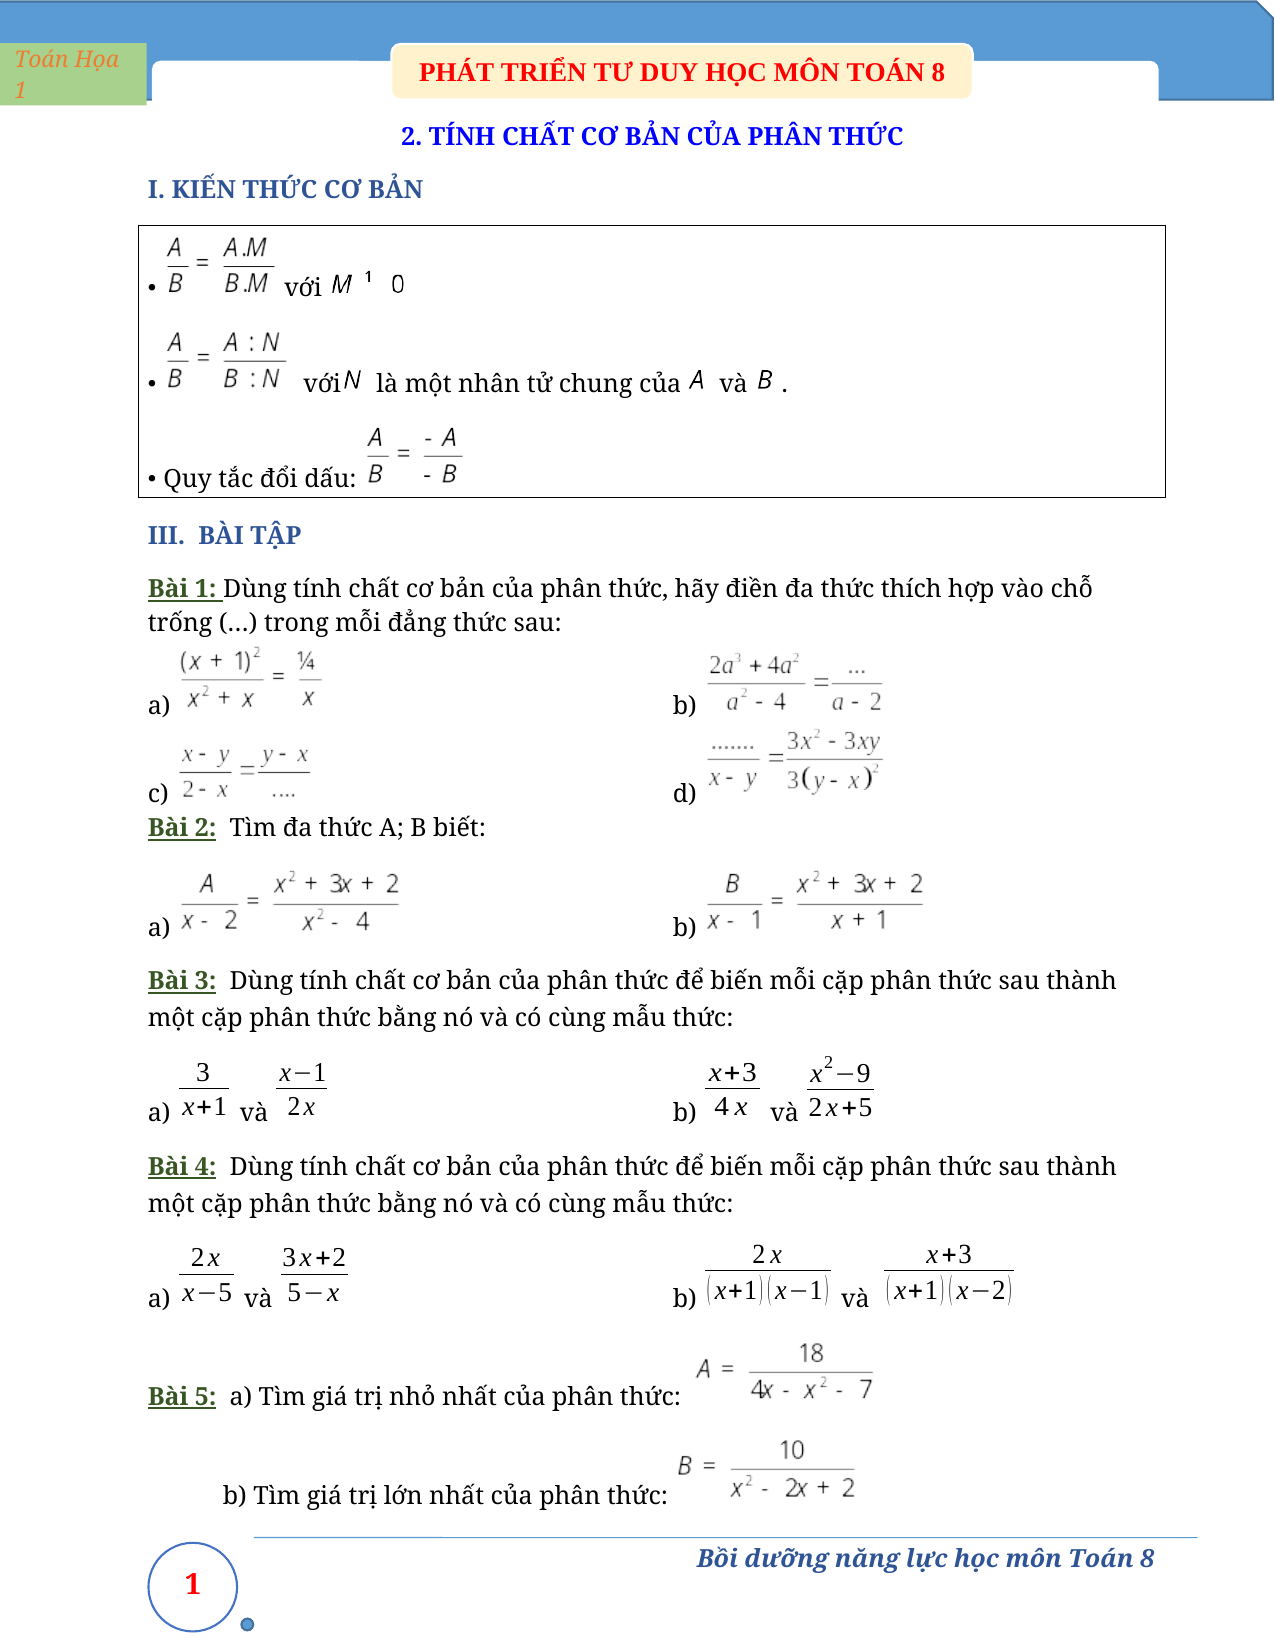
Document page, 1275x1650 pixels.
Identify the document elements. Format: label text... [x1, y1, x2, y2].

text a) b) [148, 863, 1157, 943]
text Bài 2: Tìm đa thức A; B biết: [148, 810, 1157, 844]
text 2. TÍNH CHẤT CƠ BẢN CỦA PHÂN THỨC [148, 118, 1157, 152]
text Quy tắc đổi dấu: [139, 416, 1165, 497]
text a) và b) và [148, 1239, 1157, 1315]
text Bài 1: Dùng tính chất cơ bản của phân thức, hãy điền đa thức thích hợp vào chỗ trống (…) trong mỗi đẳng thức sau: [148, 571, 1157, 639]
text với [139, 226, 1165, 304]
text I. KIẾN THỨC CƠ BẢN [148, 172, 1157, 206]
text c) d) [148, 721, 1157, 810]
text với là một nhân tử chung của và . [139, 320, 1165, 399]
text b) Tìm giá trị lớn nhất của phân thức: [148, 1432, 1157, 1512]
text a) b) [148, 639, 1157, 721]
text Bài 4: Dùng tính chất cơ bản của phân thức để biến mỗi cặp phân thức sau thành một cặp phân thức bằng nó và có cùng mẫu thức: [148, 1148, 1157, 1219]
text a) và b) và [148, 1053, 1157, 1129]
text III. BÀI TẬP [148, 517, 1157, 552]
text Bài 3: Dùng tính chất cơ bản của phân thức để biến mỗi cặp phân thức sau thành một cặp phân thức bằng nó và có cùng mẫu thức: [148, 963, 1157, 1034]
text Bài 5: a) Tìm giá trị nhỏ nhất của phân thức: [148, 1334, 1157, 1412]
